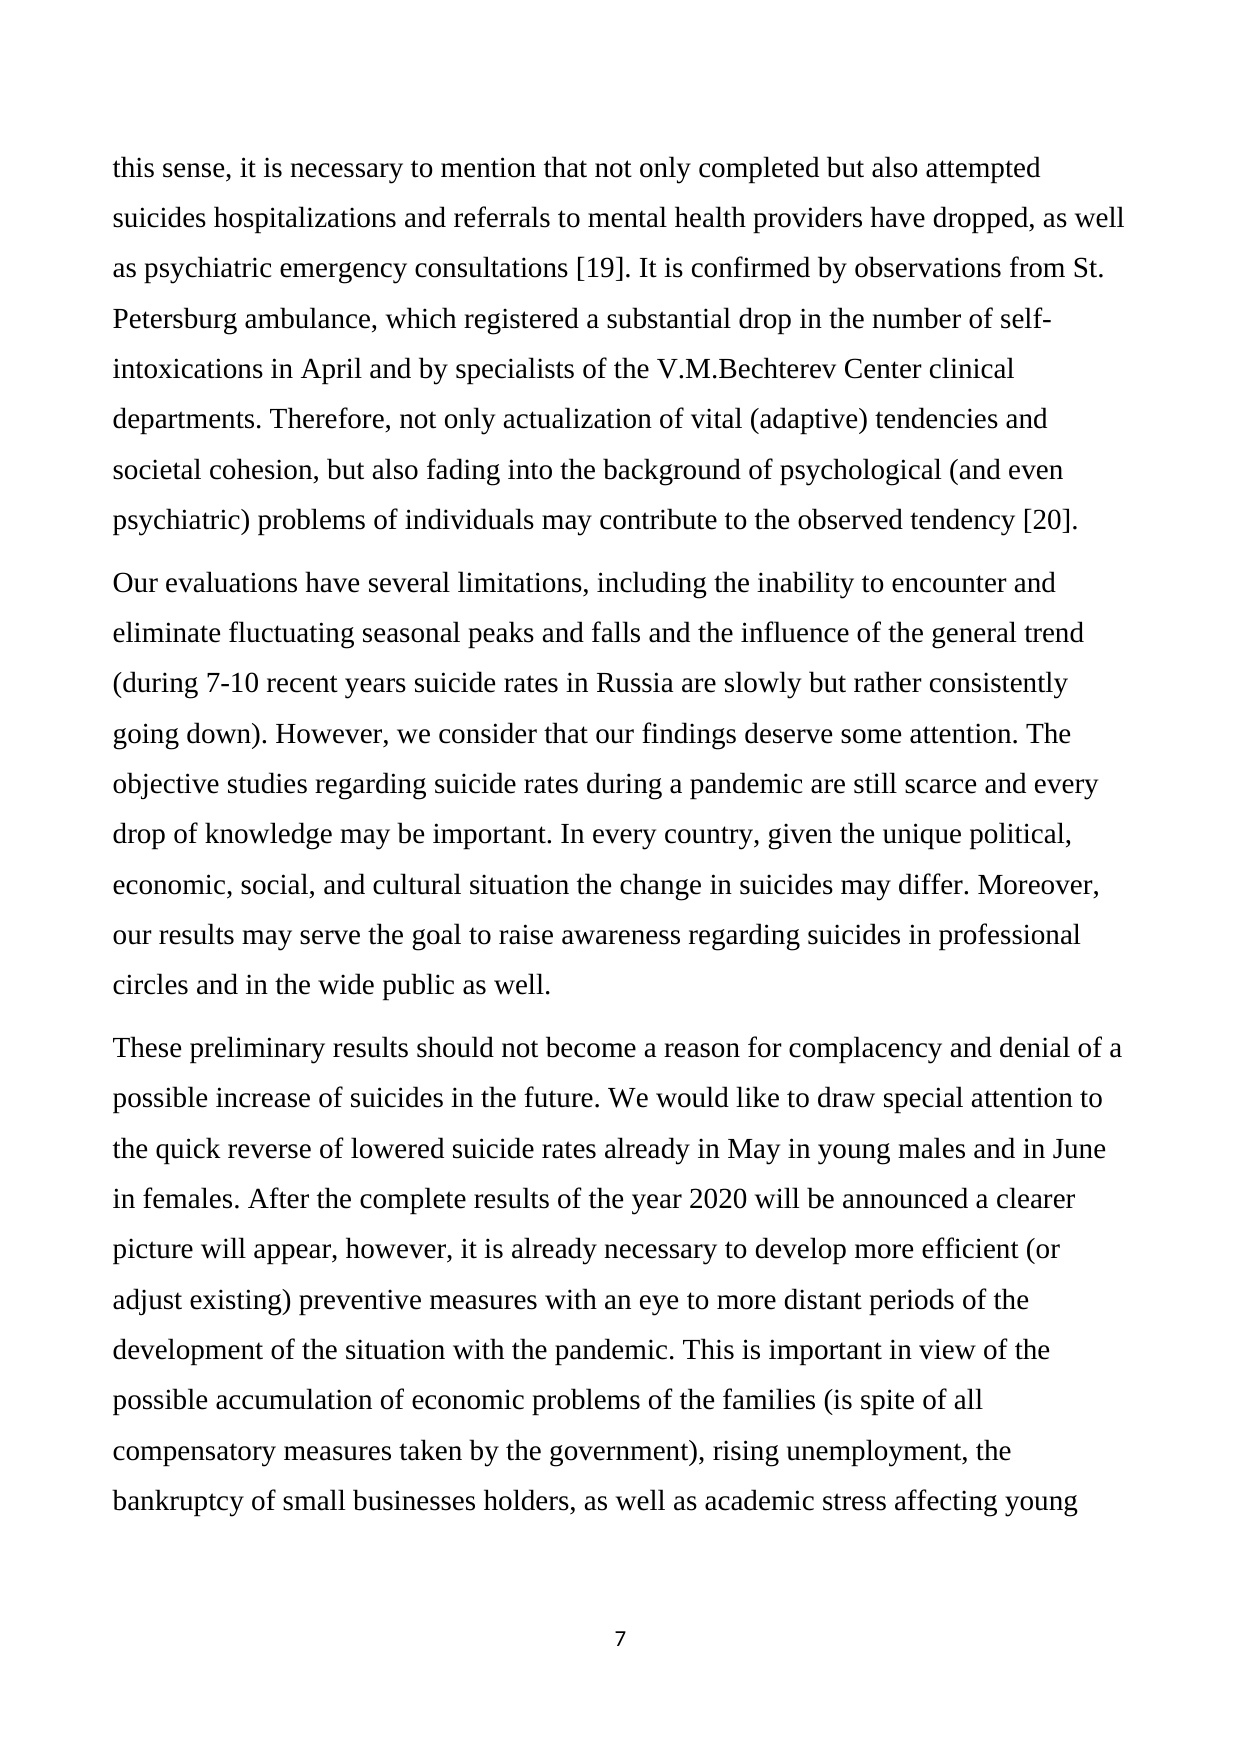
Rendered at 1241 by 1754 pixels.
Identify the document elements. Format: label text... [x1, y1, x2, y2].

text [112, 150, 1128, 536]
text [112, 1030, 1128, 1517]
text Our evaluations have several limitations, including the inability to encounter and eliminate fluctuating seasonal peaks and falls and the influence of the general trend (during 7-10 recent years suicide rates in Russia are slowly but rather consistently going down). However, we consider that our findings deserve some attention. The objective studies regarding suicide rates during a pandemic are still scarce and every drop of knowledge may be important. In every country, given the unique political, economic, social, and cultural situation the change in suicides may differ. Moreover, our results may serve the goal to raise awareness regarding suicides in professional circles and in the wide public as well. [112, 565, 1128, 1001]
